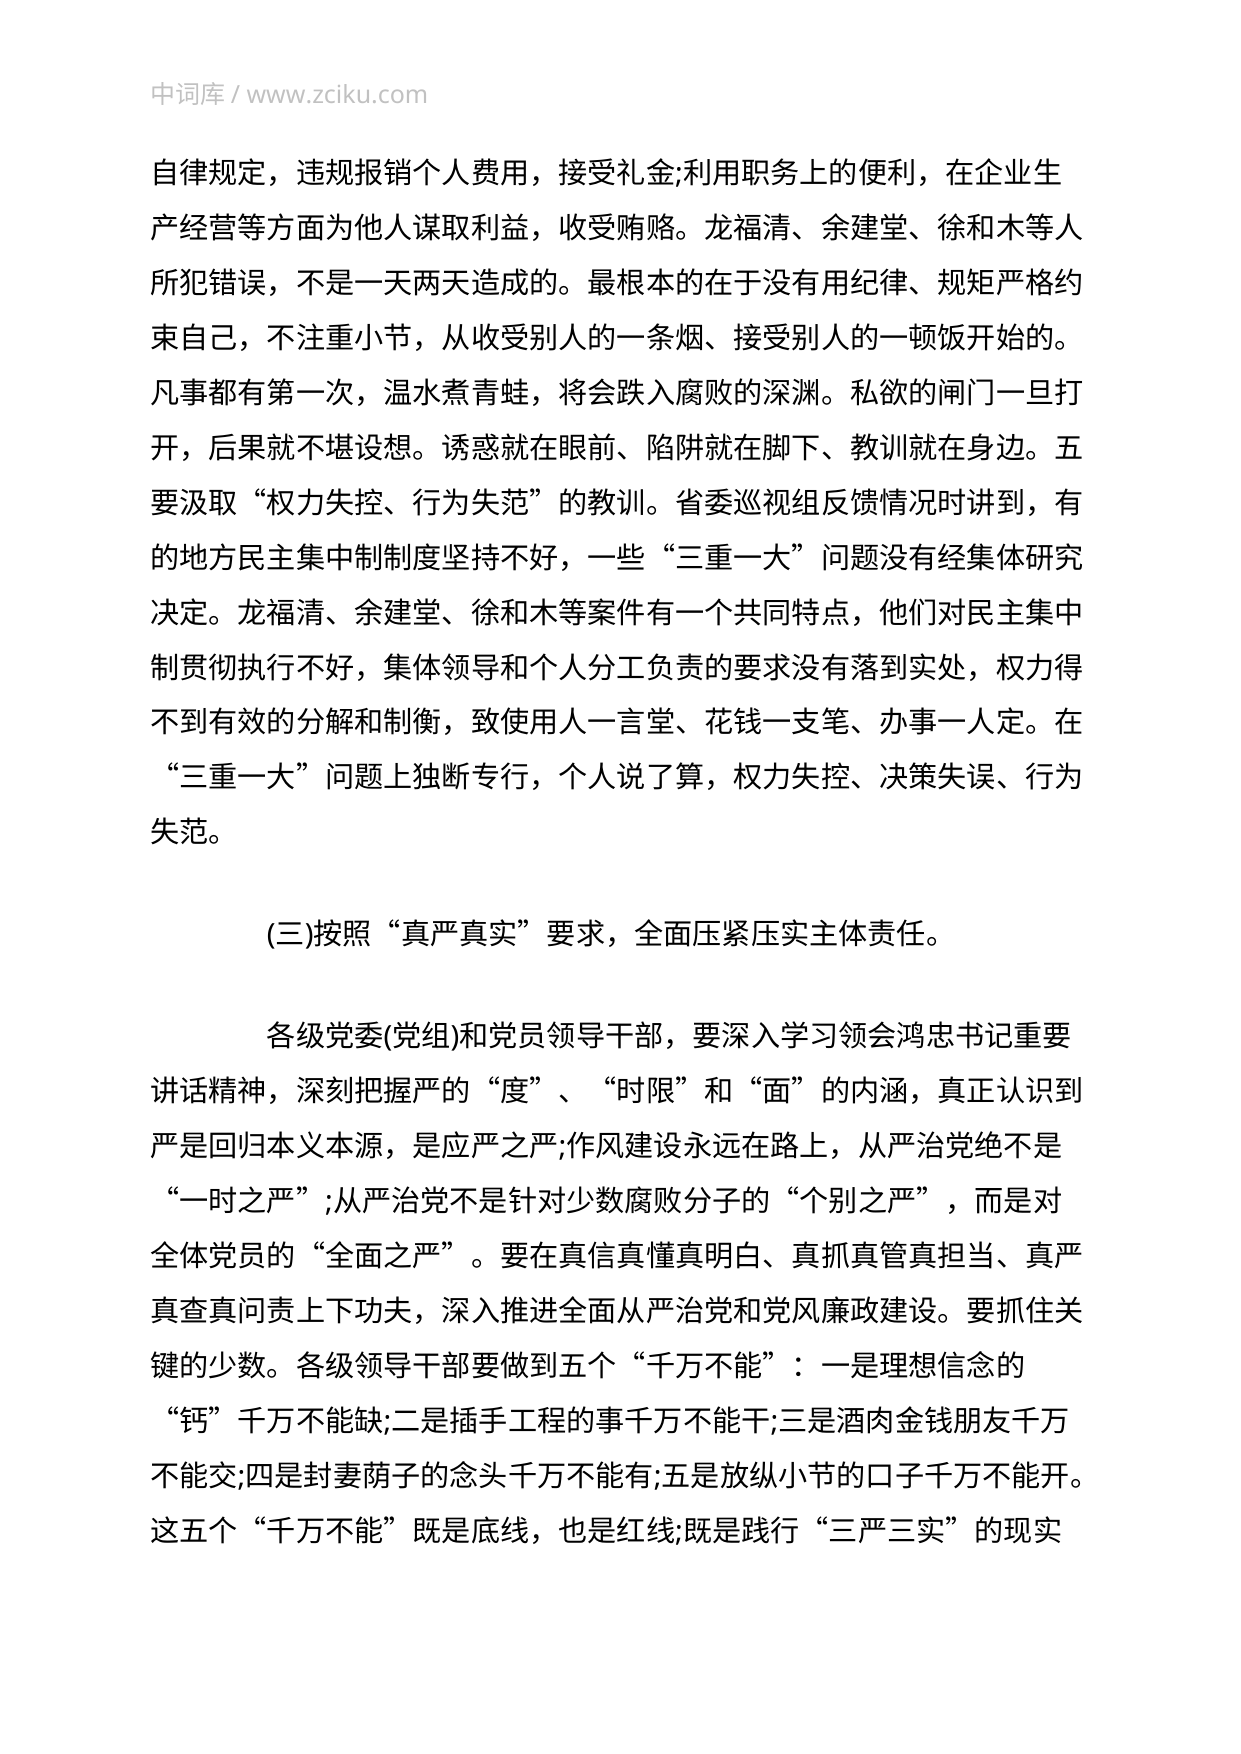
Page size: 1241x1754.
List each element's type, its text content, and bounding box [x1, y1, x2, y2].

text (三)按照“真严真实”要求，全面压紧压实主体责任。 [150, 911, 1090, 953]
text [150, 150, 1090, 851]
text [150, 1013, 1090, 1549]
